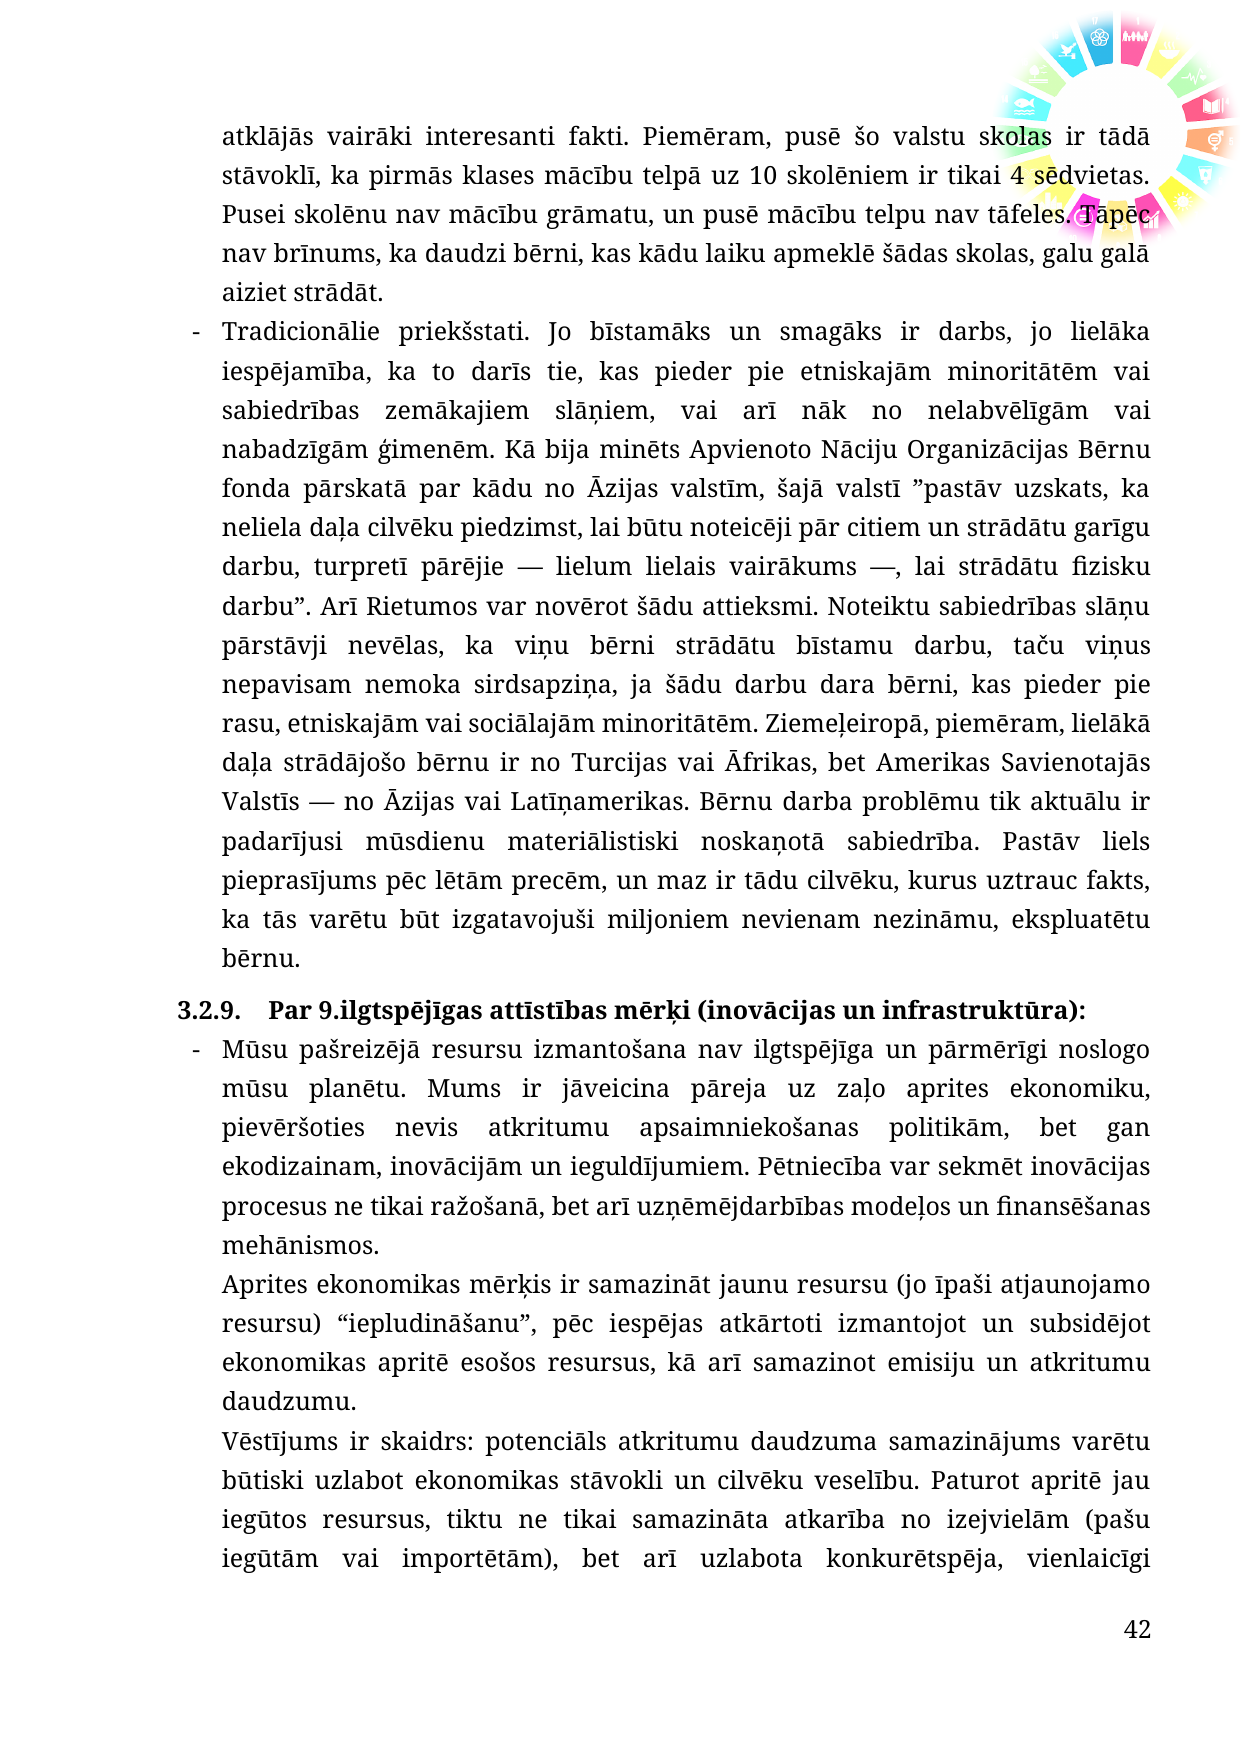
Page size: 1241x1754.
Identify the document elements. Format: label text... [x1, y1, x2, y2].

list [192, 118, 1152, 309]
list Tradicionālie priekšstati. Jo bīstamāks un smagāks ir darbs, jo lielāka iespējamība, ka to darīs tie, kas pieder pie etniskajām minoritātēm vai sabiedrības zemākajiem slāņiem, vai arī nāk no nelabvēlīgām vai nabadzīgām ģimenēm. Kā bija minēts Apvienoto Nāciju Organizācijas Bērnu fonda pārskatā par kādu no Āzijas valstīm, šajā valstī ”pastāv uzskats, ka neliela daļa cilvēku piedzimst, lai būtu noteicēji pār citiem un strādātu garīgu darbu, turpretī pārējie — lielum lielais vairākums —, lai strādātu fizisku darbu”. Arī Rietumos var novērot šādu attieksmi. Noteiktu sabiedrības slāņu pārstāvji nevēlas, ka viņu bērni strādātu bīstamu darbu, taču viņus nepavisam nemoka sirdsapziņa, ja šādu darbu dara bērni, kas pieder pie rasu, etniskajām vai sociālajām minoritātēm. Ziemeļeiropā, piemēram, lielākā daļa strādājošo bērnu ir no Turcijas vai Āfrikas, bet Amerikas Savienotajās Valstīs — no Āzijas vai Latīņamerikas. Bērnu darba problēmu tik aktuālu ir padarījusi mūsdienu materiālistiski noskaņotā sabiedrība. Pastāv liels pieprasījums pēc lētām precēm, un maz ir tādu cilvēku, kurus uztrauc fakts, ka tās varētu būt izgatavojuši miljoniem nevienam nezināmu, ekspluatētu bērnu. [192, 314, 1152, 975]
subtitle Par 9.ilgtspējīgas attīstības mērķi (inovācijas un infrastruktūra): [177, 992, 1152, 1026]
list Mūsu pašreizējā resursu izmantošana nav ilgtspējīga un pārmērīgi noslogo mūsu planētu. Mums ir jāveicina pāreja uz zaļo aprites ekonomiku, pievēršoties nevis atkritumu apsaimniekošanas politikām, bet gan ekodizainam, inovācijām un ieguldījumiem. Pētniecība var sekmēt inovācijas procesus ne tikai ražošanā, bet arī uzņēmējdarbības modeļos un finansēšanas mehānismos. [192, 1031, 1152, 1261]
text Aprites ekonomikas mērķis ir samazināt jaunu resursu (jo īpaši atjaunojamo resursu) “iepludināšanu”, pēc iespējas atkārtoti izmantojot un subsidējot ekonomikas apritē esošos resursus, kā arī samazinot emisiju un atkritumu daudzumu. [222, 1266, 1152, 1418]
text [222, 1423, 1152, 1575]
picture [1018, 36, 1215, 216]
